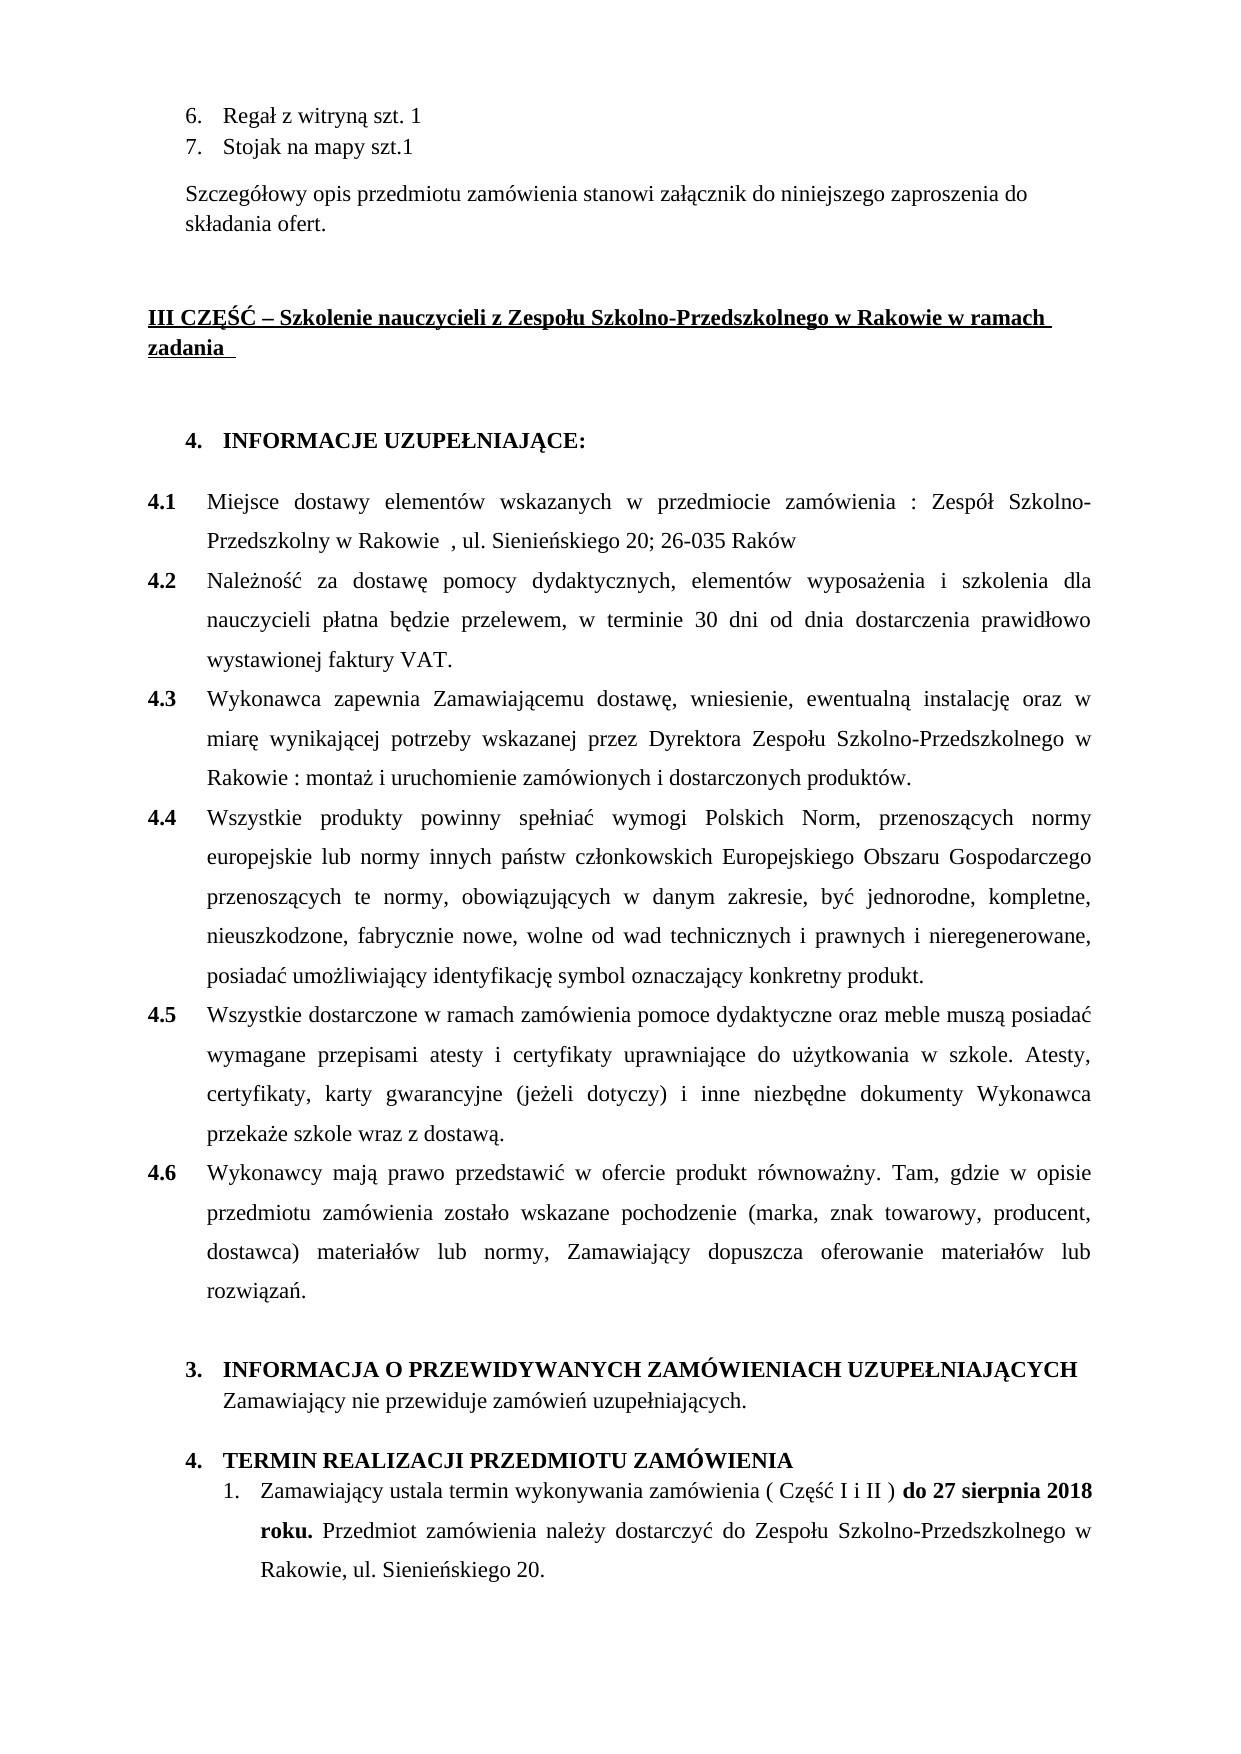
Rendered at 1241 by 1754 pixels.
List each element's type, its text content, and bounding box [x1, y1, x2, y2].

text Szczegółowy opis przedmiotu zamówienia stanowi załącznik do niniejszego zaproszenia do składania ofert. [185, 179, 1093, 236]
list TERMIN REALIZACJI PRZEDMIOTU ZAMÓWIENIA [185, 1447, 1093, 1473]
list Miejsce dostawy elementów wskazanych w przedmiocie zamówienia : Zespół Szkolno- Przedszkolny w Rakowie , ul. Sienieńskiego 20; 26-035 Raków [148, 488, 1093, 554]
list Wszystkie produkty powinny spełniać wymogi Polskich Norm, przenoszących normy europejskie lub normy innych państw członkowskich Europejskiego Obszaru Gospodarczego przenoszących te normy, obowiązujących w danym zakresie, być jednorodne, kompletne, nieuszkodzone, fabrycznie nowe, wolne od wad technicznych i prawnych i nieregenerowane, posiadać umożliwiający identyfikację symbol oznaczający konkretny produkt. [148, 804, 1093, 988]
list Wykonawca zapewnia Zamawiającemu dostawę, wniesienie, ewentualną instalację oraz w miarę wynikającej potrzeby wskazanej przez Dyrektora Zespołu Szkolno-Przedszkolnego w Rakowie : montaż i uruchomienie zamówionych i dostarczonych produktów. [148, 685, 1093, 791]
list Stojak na mapy szt.1 [185, 133, 1093, 159]
list Regał z witryną szt. 1 [185, 102, 1093, 129]
list Zamawiający ustala termin wykonywania zamówienia ( Część I i II ) do 27 sierpnia 2018 roku. Przedmiot zamówienia należy dostarczyć do Zespołu Szkolno-Przedszkolnego w Rakowie, ul. Sienieńskiego 20. [223, 1477, 1093, 1583]
list Wykonawcy mają prawo przedstawić w ofercie produkt równoważny. Tam, gdzie w opisie przedmiotu zamówienia zostało wskazane pochodzenie (marka, znak towarowy, producent, dostawca) materiałów lub normy, Zamawiający dopuszcza oferowanie materiałów lub rozwiązań. [148, 1159, 1093, 1304]
list Należność za dostawę pomocy dydaktycznych, elementów wyposażenia i szkolenia dla nauczycieli płatna będzie przelewem, w terminie 30 dni od dnia dostarczenia prawidłowo wystawionej faktury VAT. [148, 567, 1093, 672]
text III CZĘŚĆ – Szkolenie nauczycieli z Zespołu Szkolno-Przedszkolnego w Rakowie w ramach zadania [148, 303, 1093, 360]
list INFORMACJE UZUPEŁNIAJĄCE: [185, 427, 1093, 454]
list Wszystkie dostarczone w ramach zamówienia pomoce dydaktyczne oraz meble muszą posiadać wymagane przepisami atesty i certyfikaty uprawniające do użytkowania w szkole. Atesty, certyfikaty, karty gwarancyjne (jeżeli dotyczy) i inne niezbędne dokumenty Wykonawca przekaże szkole wraz z dostawą. [148, 1001, 1093, 1146]
list INFORMACJA O PRZEWIDYWANYCH ZAMÓWIENIACH UZUPEŁNIAJĄCYCH [185, 1356, 1093, 1383]
list Zamawiający nie przewiduje zamówień uzupełniających. [223, 1387, 1093, 1413]
